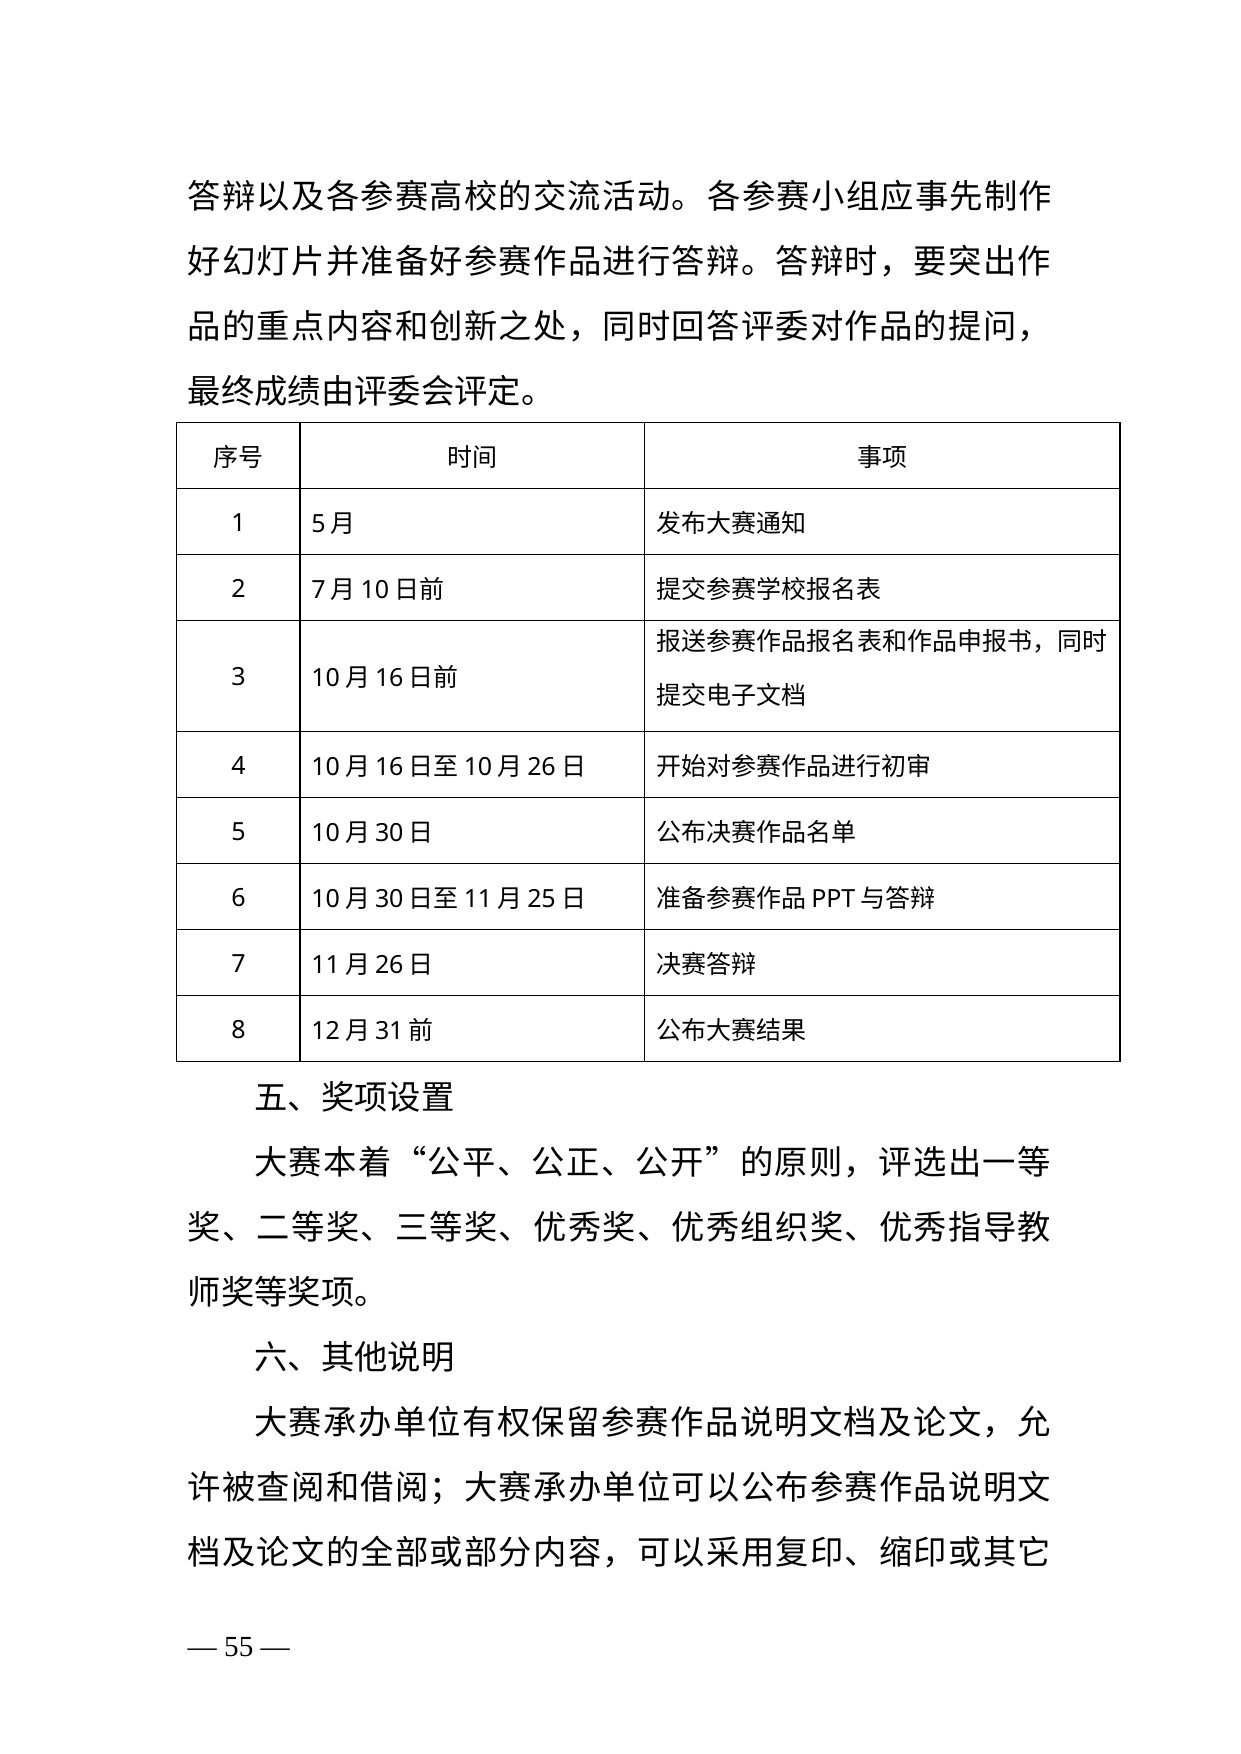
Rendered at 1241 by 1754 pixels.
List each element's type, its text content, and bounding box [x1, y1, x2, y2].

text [187, 162, 1053, 422]
table_cell 10月16日前 [301, 621, 644, 731]
table_cell 5 [177, 798, 299, 863]
table_cell 开始对参赛作品进行初审 [645, 732, 1119, 797]
text 五、奖项设置 [187, 1062, 1053, 1127]
table_cell 公布大赛结果 [645, 996, 1119, 1061]
table_cell 报送参赛作品报名表和作品申报书，同时提交电子文档 [645, 621, 1119, 731]
table_header 事项 [645, 423, 1119, 488]
table_cell 2 [177, 555, 299, 620]
table_cell 11月26日 [301, 930, 644, 995]
table_cell 10月30日至11月25日 [301, 864, 644, 929]
text 六、其他说明 [187, 1322, 1053, 1387]
table_cell 发布大赛通知 [645, 489, 1119, 554]
table_cell 7月10日前 [301, 555, 644, 620]
table_cell 5月 [301, 489, 644, 554]
table_header 时间 [301, 423, 644, 488]
table_cell 12月31前 [301, 996, 644, 1061]
table_cell 准备参赛作品PPT与答辩 [645, 864, 1119, 929]
table_header 序号 [177, 423, 299, 488]
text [187, 1387, 1053, 1582]
table_cell 1 [177, 489, 299, 554]
text 大赛本着“公平、公正、公开”的原则，评选出一等奖、二等奖、三等奖、优秀奖、优秀组织奖、优秀指导教师奖等奖项。 [187, 1127, 1053, 1322]
table_cell 8 [177, 996, 299, 1061]
table_cell 6 [177, 864, 299, 929]
table_cell 10月16日至10月26日 [301, 732, 644, 797]
table_cell 提交参赛学校报名表 [645, 555, 1119, 620]
table_cell 7 [177, 930, 299, 995]
table_cell 公布决赛作品名单 [645, 798, 1119, 863]
table_cell 决赛答辩 [645, 930, 1119, 995]
table_cell 4 [177, 732, 299, 797]
table_cell 10月30日 [301, 798, 644, 863]
table_cell 3 [177, 621, 299, 731]
